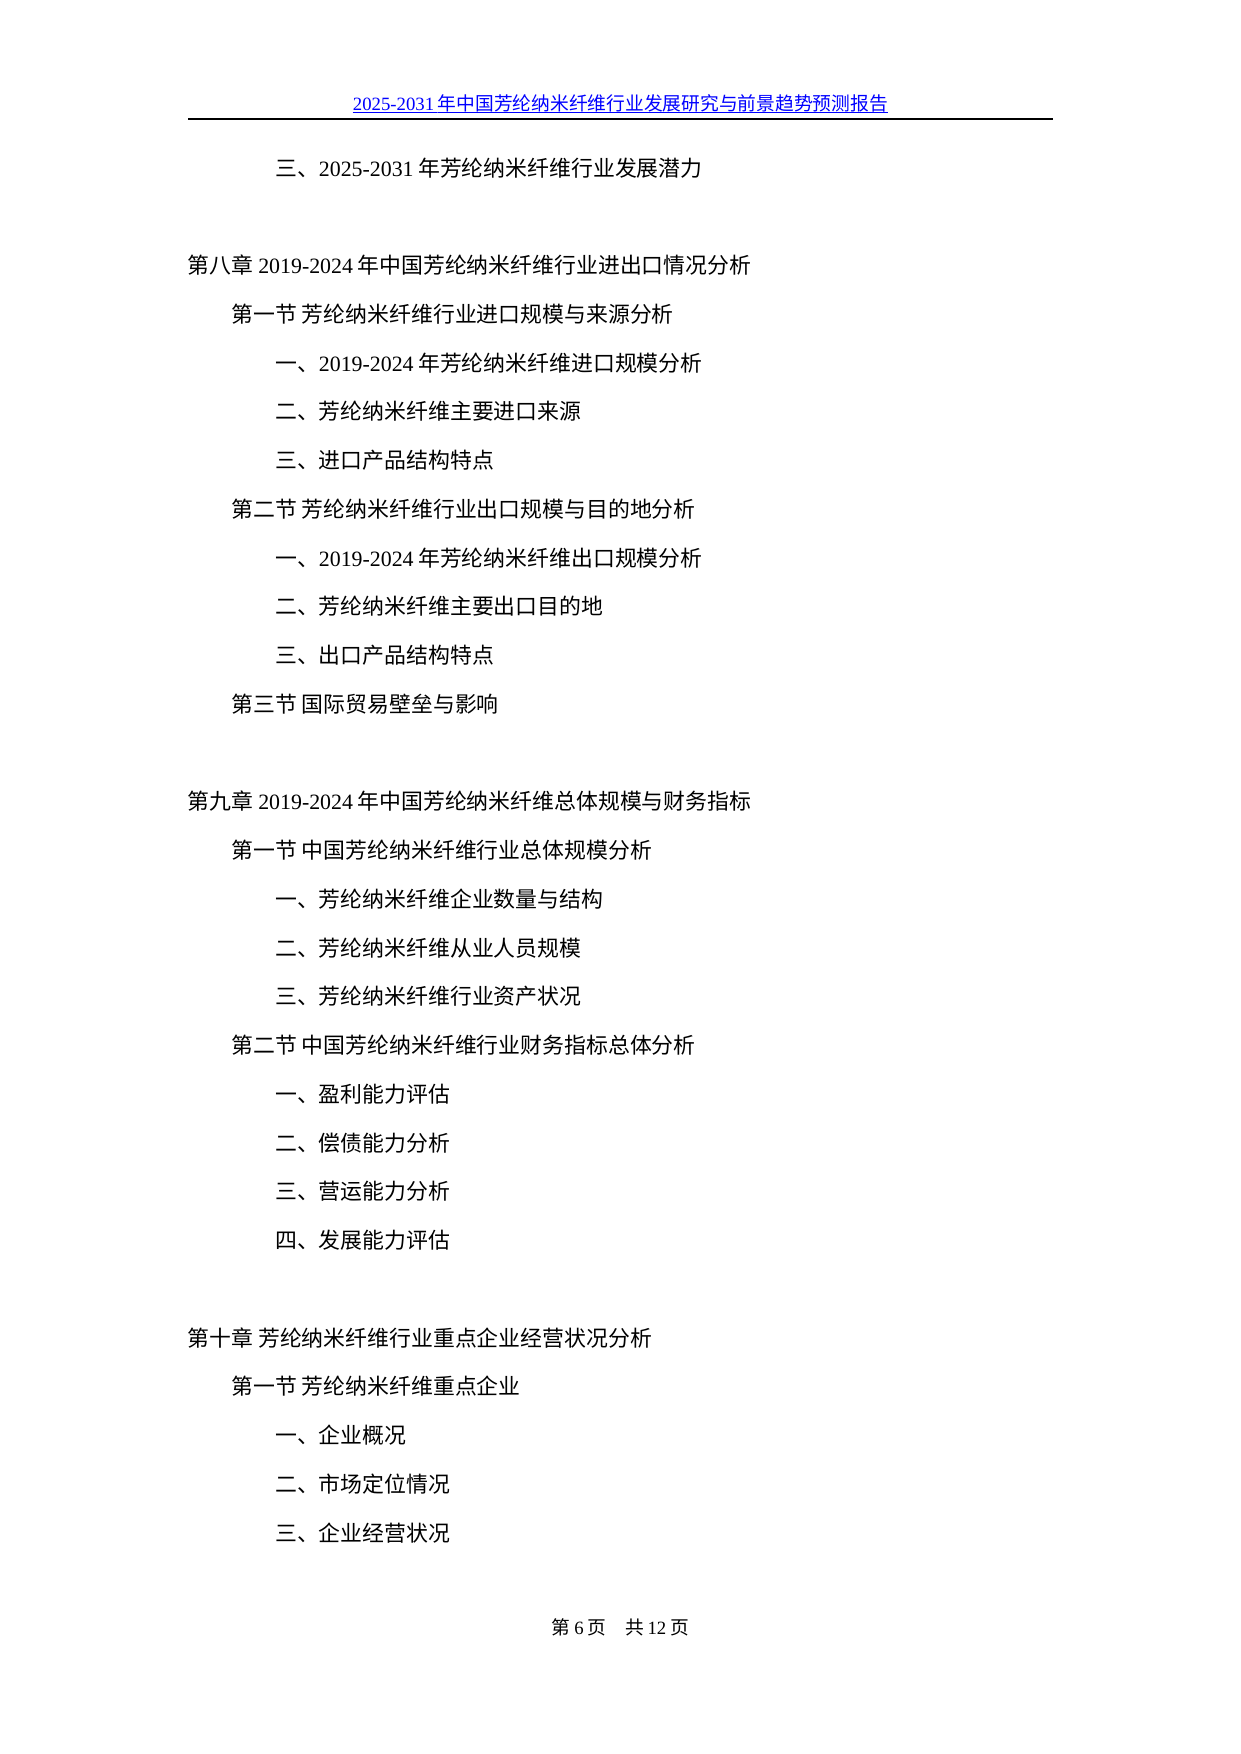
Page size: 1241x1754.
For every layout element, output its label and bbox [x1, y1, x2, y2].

text [187, 150, 1053, 1548]
